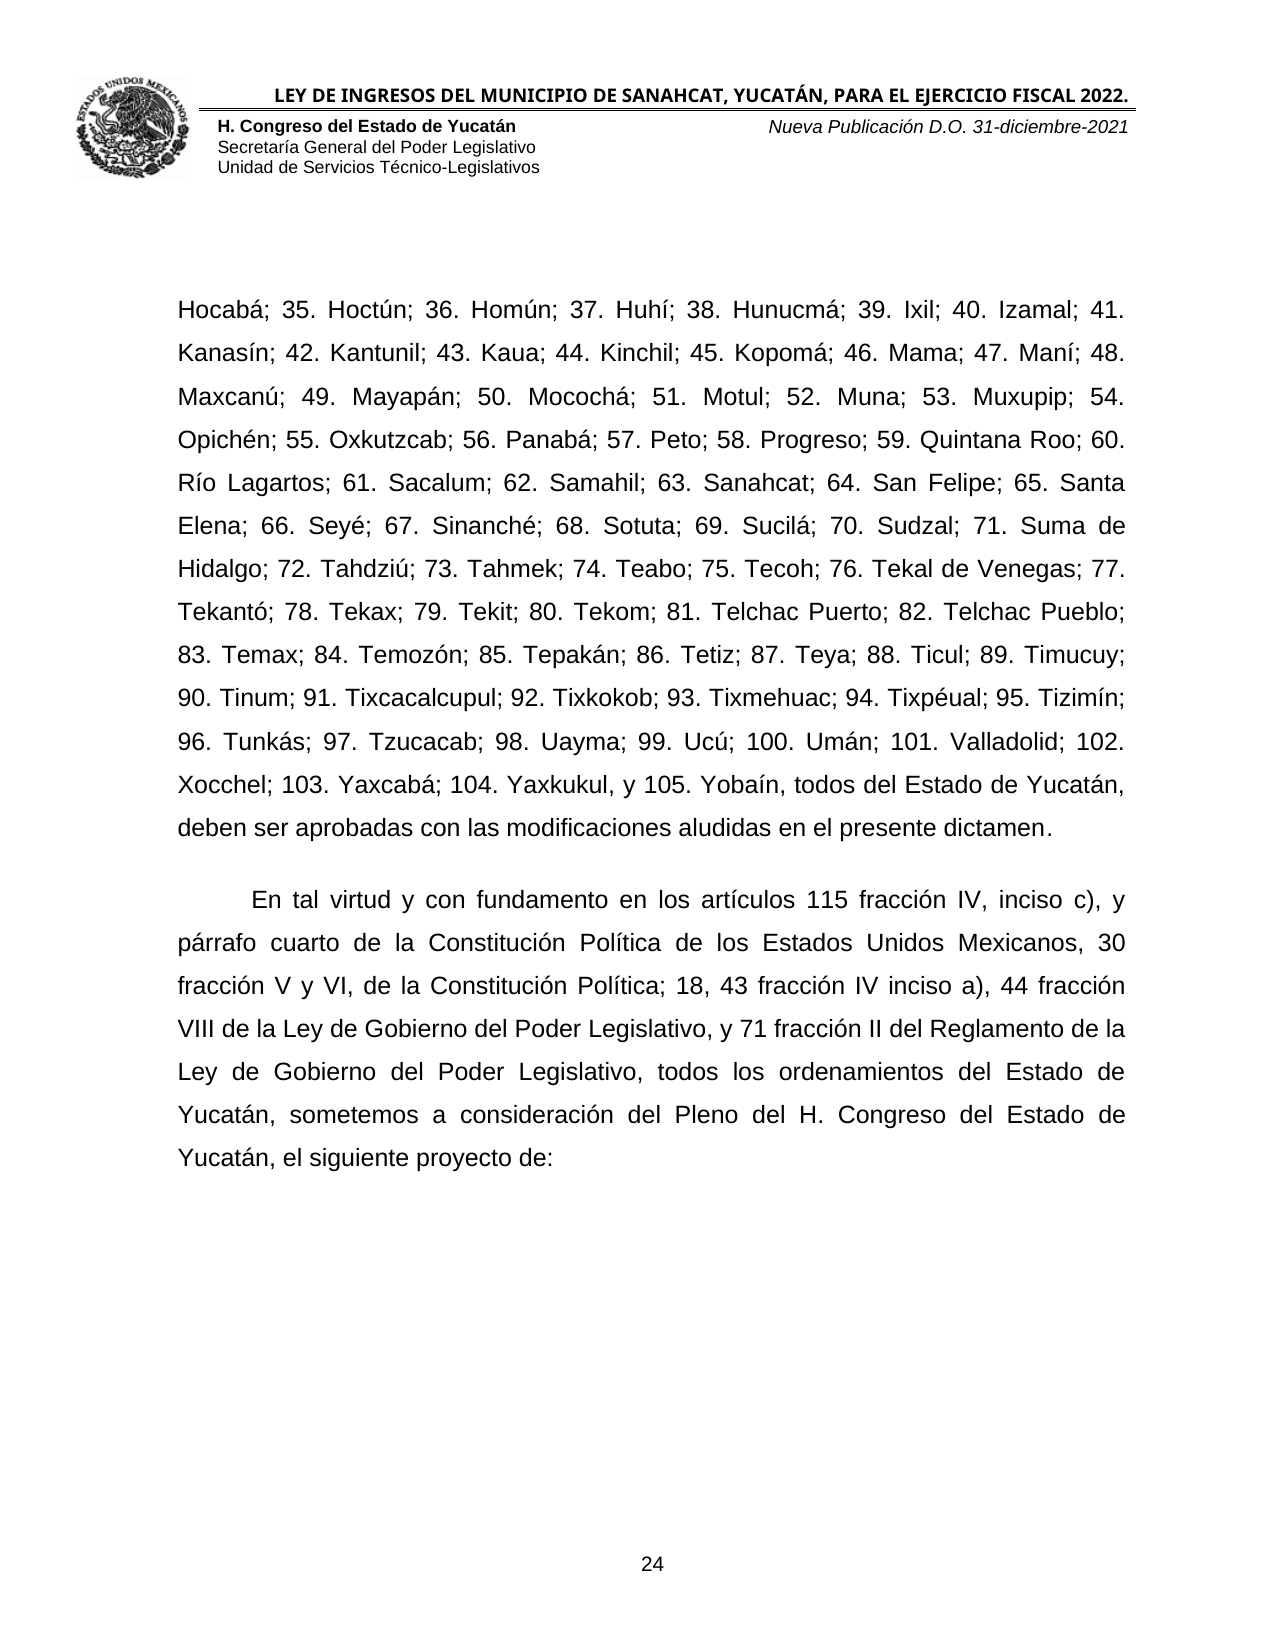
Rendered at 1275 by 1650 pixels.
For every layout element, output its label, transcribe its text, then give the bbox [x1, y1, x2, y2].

text En tal virtud y con fundamento en los artículos 115 fracción IV, inciso c), y párrafo cuarto de de los Estados Unidos Mexicanos, 30 fracción V y VI, de ; 18, 43 fracción IV inciso a), 44 fracción VIII de la Ley de Gobierno del Poder Legislativo, y 71 fracción II del Reglamento de la Ley de Gobierno del Poder Legislativo, todos los ordenamientos del Estado de Yucatán, sometemos a consideración del Pleno del H. Congreso del Estado de Yucatán, el siguiente proyecto de: [177, 885, 1127, 1172]
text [177, 295, 1127, 842]
